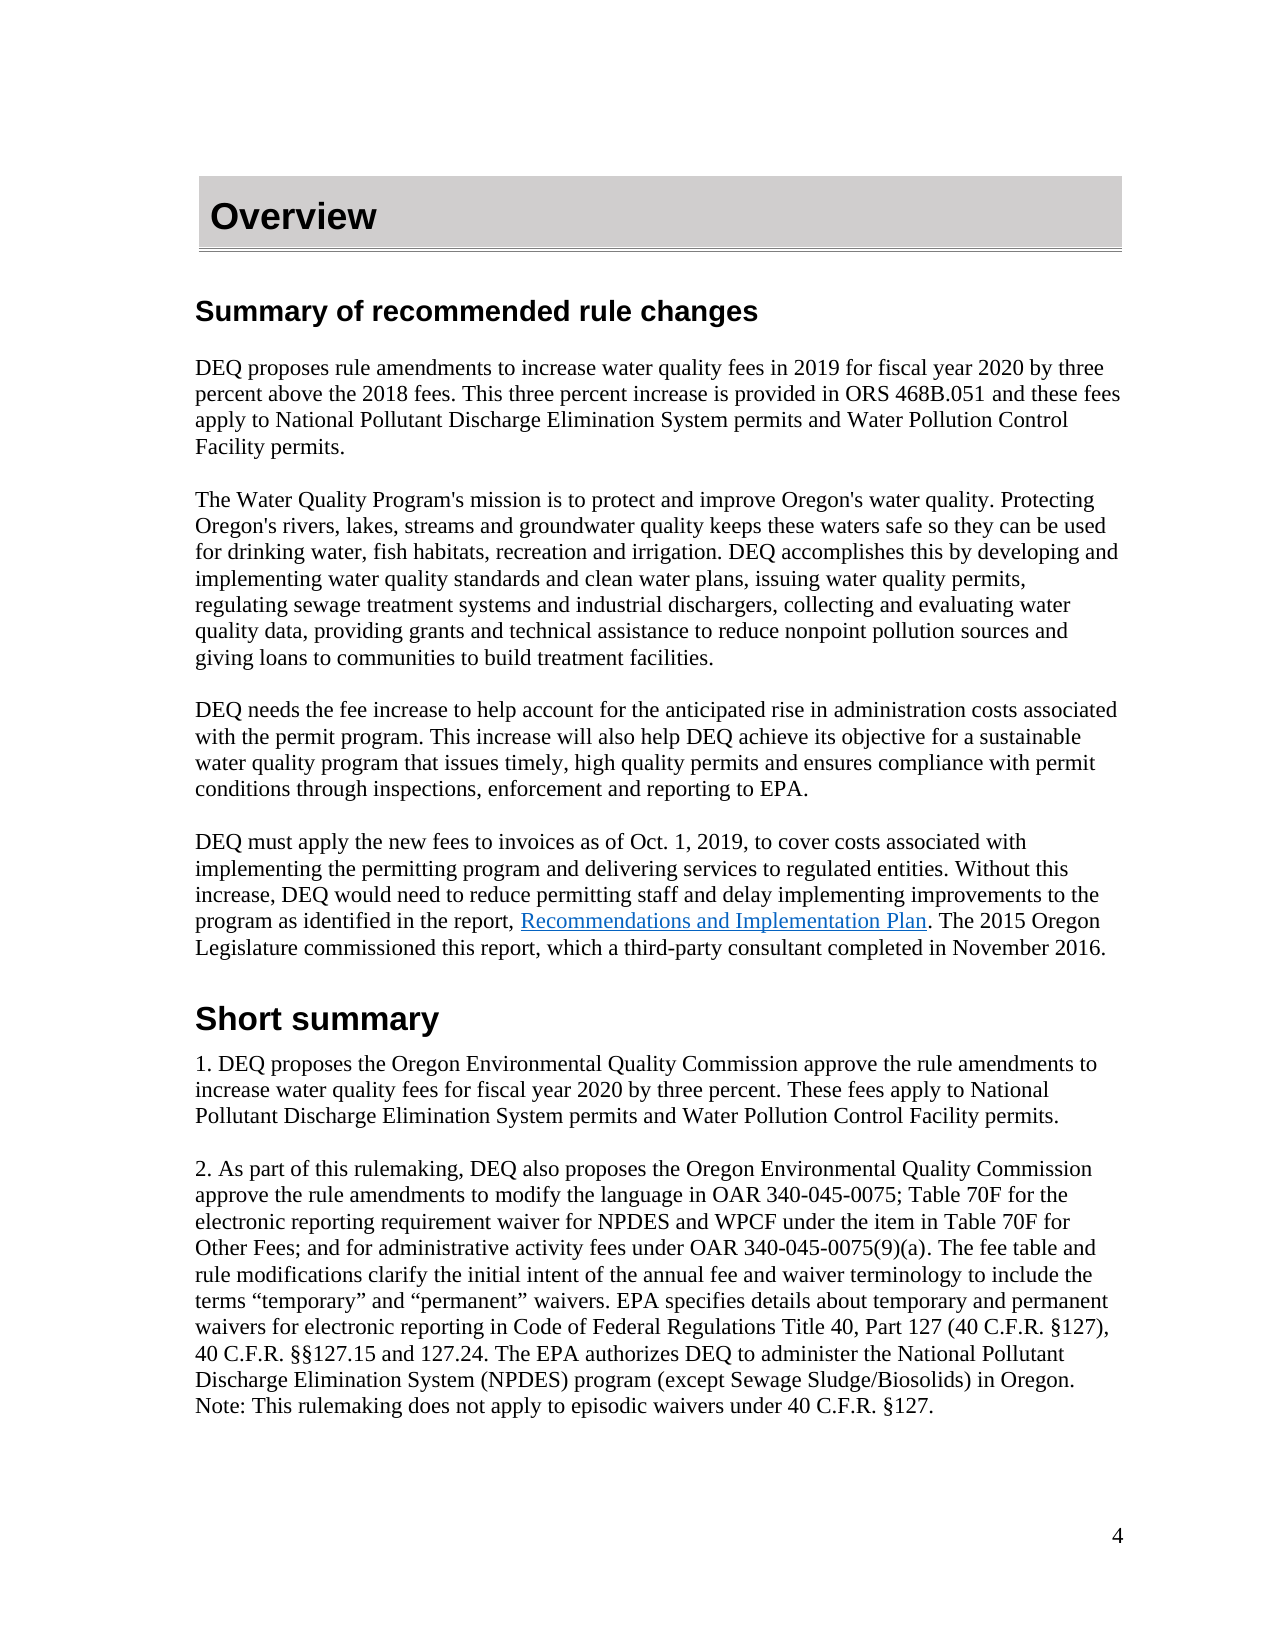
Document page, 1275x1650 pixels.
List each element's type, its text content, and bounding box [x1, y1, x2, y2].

text DEQ needs the fee increase to help account for the anticipated rise in administration costs associated with the permit program. This increase will also help DEQ achieve its objective for a sustainable water quality program that issues timely, high quality permits and ensures compliance with permit conditions through inspections, enforcement and reporting to EPA. [195, 696, 1123, 802]
text DEQ must apply the new fees to invoices as of Oct. 1, 2019, to cover costs associated with implementing the permitting program and delivering services to regulated entities. Without this increase, DEQ would need to reduce permitting staff and delay implementing improvements to the program as identified in the report, Recommendations and Implementation Plan. The 2015 Oregon Legislature commissioned this report, which a third-party consultant completed in November 2016. [195, 828, 1123, 960]
subtitle Short summary [195, 999, 1125, 1037]
text The Water Quality Program's mission is to protect and improve Oregon's water quality. Protecting Oregon's rivers, lakes, streams and groundwater quality keeps these waters safe so they can be used for drinking water, fish habitats, recreation and irrigation. DEQ accomplishes this by developing and implementing water quality standards and clean water plans, issuing water quality permits, regulating sewage treatment systems and industrial dischargers, collecting and evaluating water quality data, providing grants and technical assistance to reduce nonpoint pollution sources and giving loans to communities to build treatment facilities. [195, 486, 1123, 670]
text 2. As part of this rulemaking, DEQ also proposes the Oregon Environmental Quality Commission approve the rule amendments to modify the language in OAR 340-045-0075; Table 70F for the electronic reporting requirement waiver for NPDES and WPCF under the item in Table 70F for Other Fees; and for administrative activity fees under OAR 340-045-0075(9)(a). The fee table and rule modifications clarify the initial intent of the annual fee and waiver terminology to include the terms “temporary” and “permanent” waivers. EPA specifies details about temporary and permanent waivers for electronic reporting in Code of Federal Regulations Title 40, Part 127 (40 C.F.R. §127), 40 C.F.R. §§127.15 and 127.24. The EPA authorizes DEQ to administer the National Pollutant Discharge Elimination System (NPDES) program (except Sewage Sludge/Biosolids) in Oregon. Note: This rulemaking does not apply to episodic waivers under 40 C.F.R. §127. [195, 1155, 1123, 1419]
text DEQ proposes rule amendments to increase water quality fees in 2019 for fiscal year 2020 by three percent above the 2018 fees. This three percent increase is provided in ORS 468B.051 and these fees apply to National Pollutant Discharge Elimination System permits and Water Pollution Control Facility permits. [195, 354, 1123, 459]
subtitle Summary of recommended rule changes [195, 294, 1123, 327]
table_header Overview [199, 176, 1122, 247]
text 1. DEQ proposes the Oregon Environmental Quality Commission approve the rule amendments to increase water quality fees for fiscal year 2020 by three percent. These fees apply to National Pollutant Discharge Elimination System permits and Water Pollution Control Facility permits. [195, 1050, 1123, 1155]
